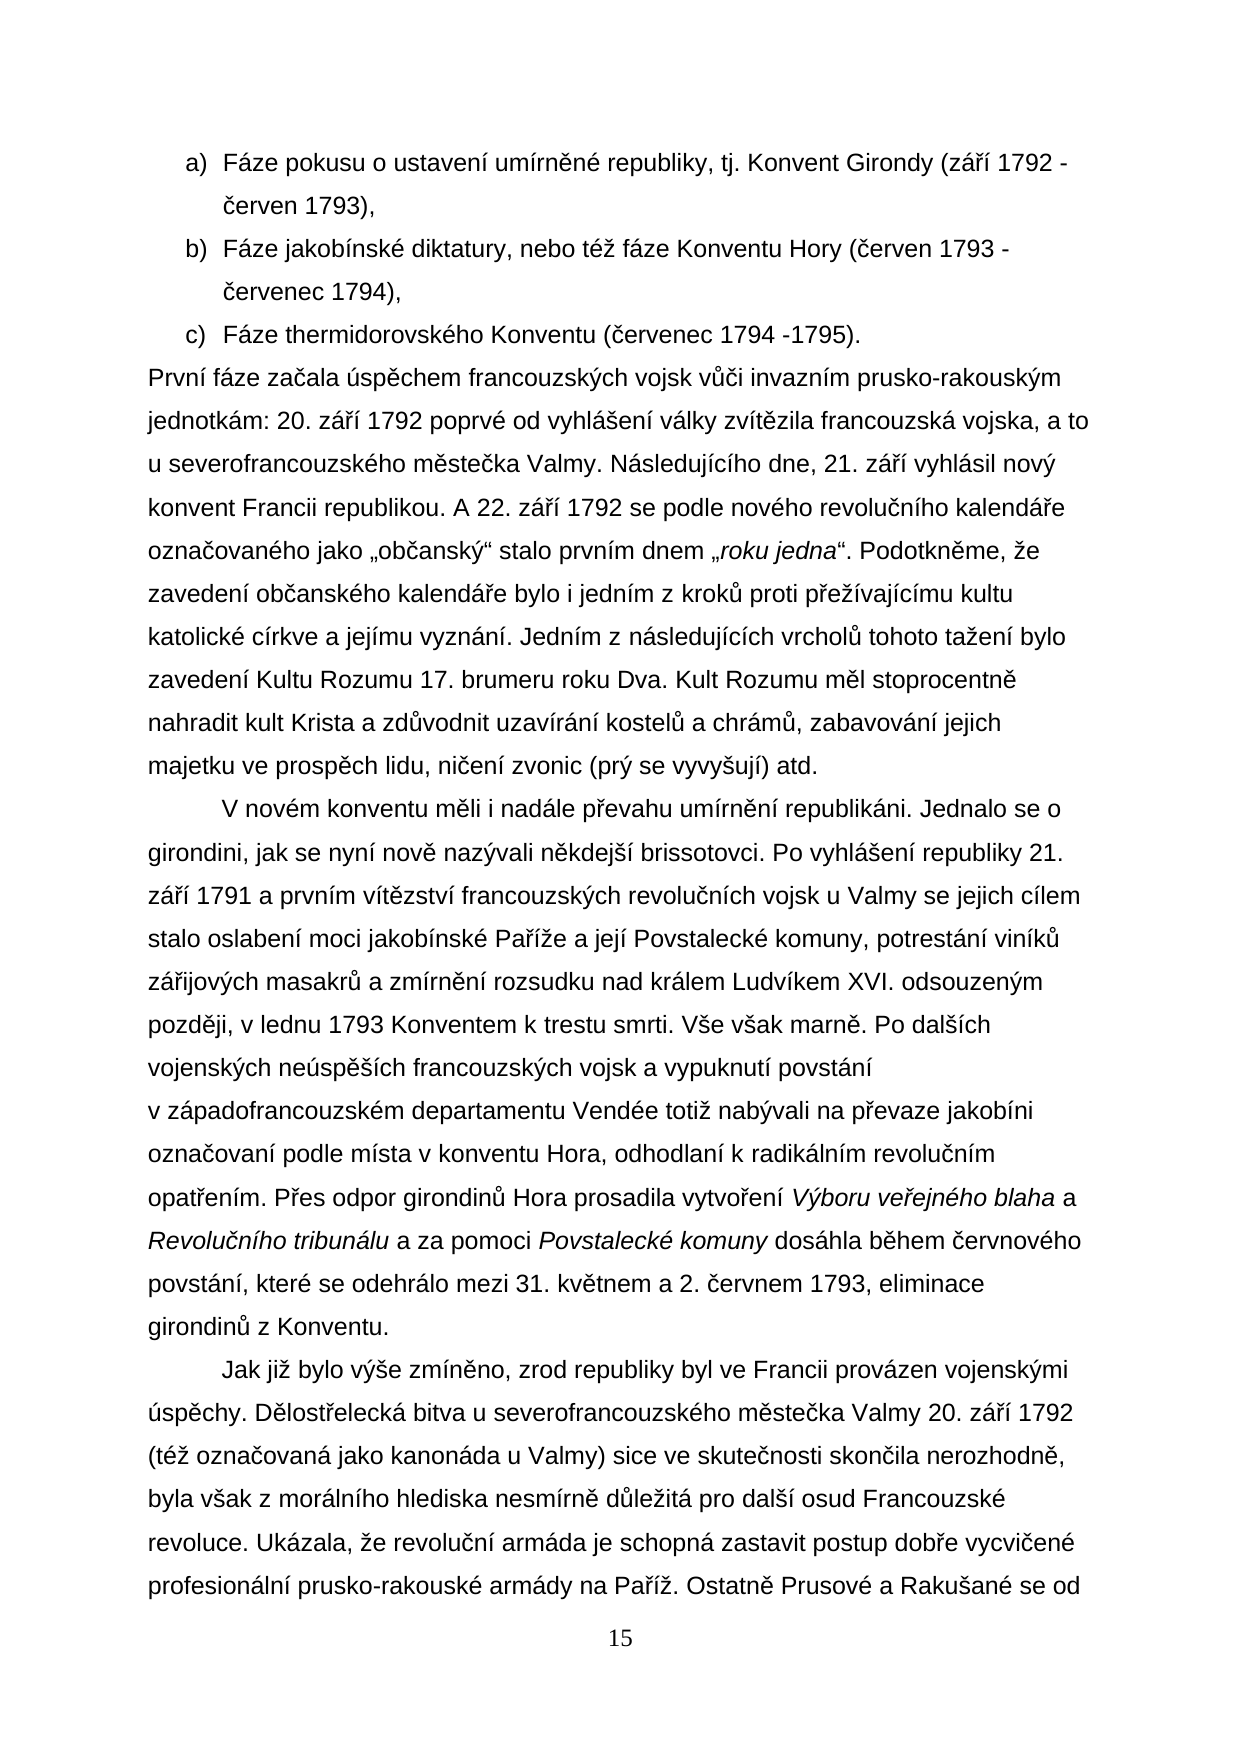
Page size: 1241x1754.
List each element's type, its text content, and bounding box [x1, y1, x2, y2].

list Fáze pokusu o ustavení umírněné republiky, tj. Konvent Girondy (září 1792 - červen 1793), [185, 148, 1093, 219]
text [148, 1355, 1093, 1599]
list Fáze thermidorovského Konventu (červenec 1794 -1795). [185, 320, 1093, 349]
list Fáze jakobínské diktatury, nebo též fáze Konventu Hory (červen 1793 - červenec 1794), [185, 234, 1093, 306]
text První fáze začala úspěchem francouzských vojsk vůči invazním prusko-rakouským jednotkám: 20. září 1792 poprvé od vyhlášení války zvítězila francouzská vojska, a to u severofrancouzského městečka Valmy. Následujícího dne, 21. září vyhlásil nový konvent Francii republikou. A 22. září 1792 se podle nového revolučního kalendáře označovaného jako „občanský“ stalo prvním dnem „roku jedna“. Podotkněme, že zavedení občanského kalendáře bylo i jedním z kroků proti přežívajícímu kultu katolické církve a jejímu vyznání. Jedním z následujících vrcholů tohoto tažení bylo zavedení Kultu Rozumu 17. brumeru roku Dva. Kult Rozumu měl stoprocentně nahradit kult Krista a zdůvodnit uzavírání kostelů a chrámů, zabavování jejich majetku ve prospěch lidu, ničení zvonic (prý se vyvyšují) atd. [148, 363, 1093, 780]
text V novém konventu měli i nadále převahu umírnění republikáni. Jednalo se o girondini, jak se nyní nově nazývali někdejší brissotovci. Po vyhlášení republiky 21. září 1791 a prvním vítězství francouzských revolučních vojsk u Valmy se jejich cílem stalo oslabení moci jakobínské Paříže a její Povstalecké komuny, potrestání viníků zářijových masakrů a zmírnění rozsudku nad králem Ludvíkem XVI. odsouzeným později, v lednu 1793 Konventem k trestu smrti. Vše však marně. Po dalších vojenských neúspěších francouzských vojsk a vypuknutí povstání v západofrancouzském departamentu Vendée totiž nabývali na převaze jakobíni označovaní podle místa v konventu Hora, odhodlaní k radikálním revolučním opatřením. Přes odpor girondinů Hora prosadila vytvoření Výboru veřejného blaha a Revolučního tribunálu a za pomoci Povstalecké komuny dosáhla během červnového povstání, které se odehrálo mezi 31. květnem a 2. červnem 1793, eliminace girondinů z Konventu. [148, 794, 1093, 1341]
